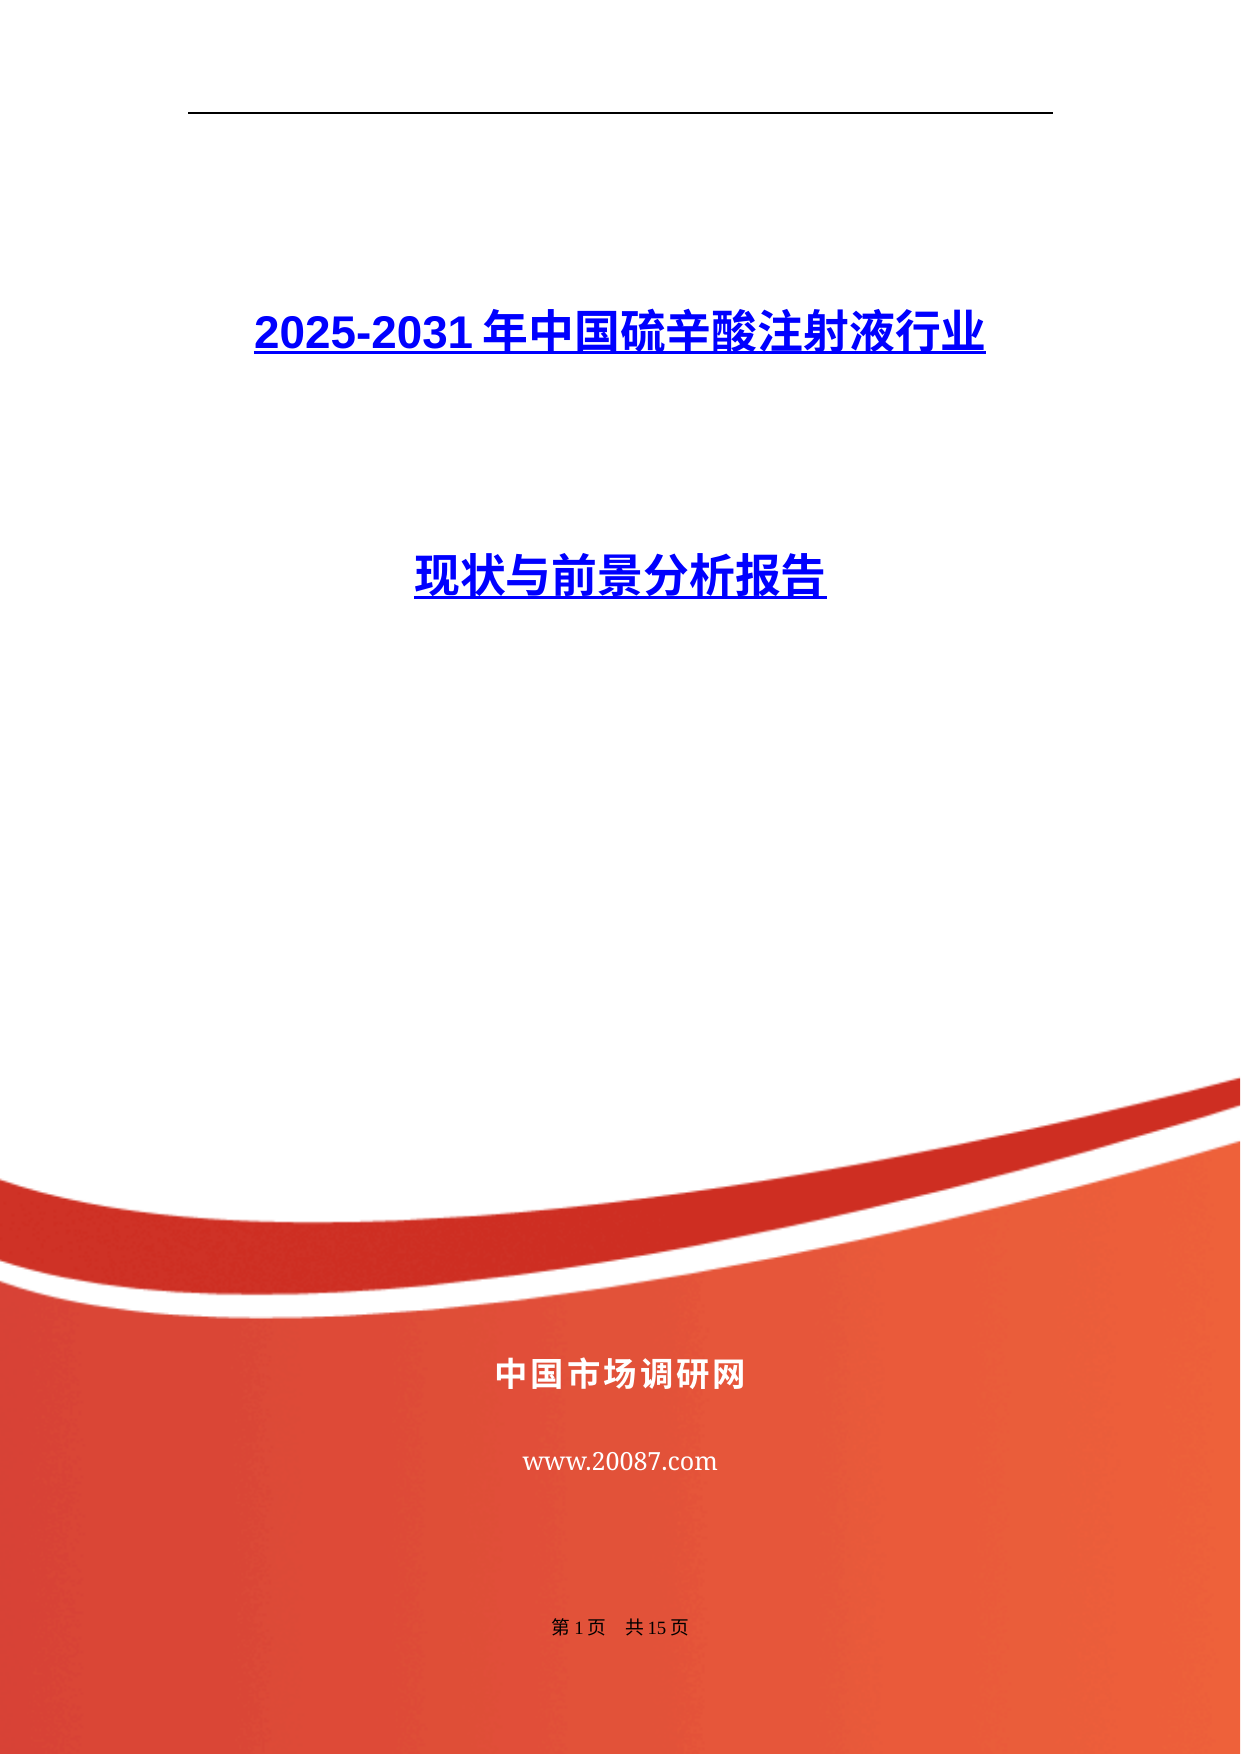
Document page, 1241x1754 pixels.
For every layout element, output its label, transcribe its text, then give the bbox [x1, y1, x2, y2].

subtitle 中国市场调研网 [187, 1339, 1053, 1404]
picture [0, 1006, 1241, 1754]
table_header 2025-2031年中国硫辛酸注射液行业现状与前景分析报告 [188, 207, 1053, 773]
text www.20087.com [187, 1428, 1053, 1493]
